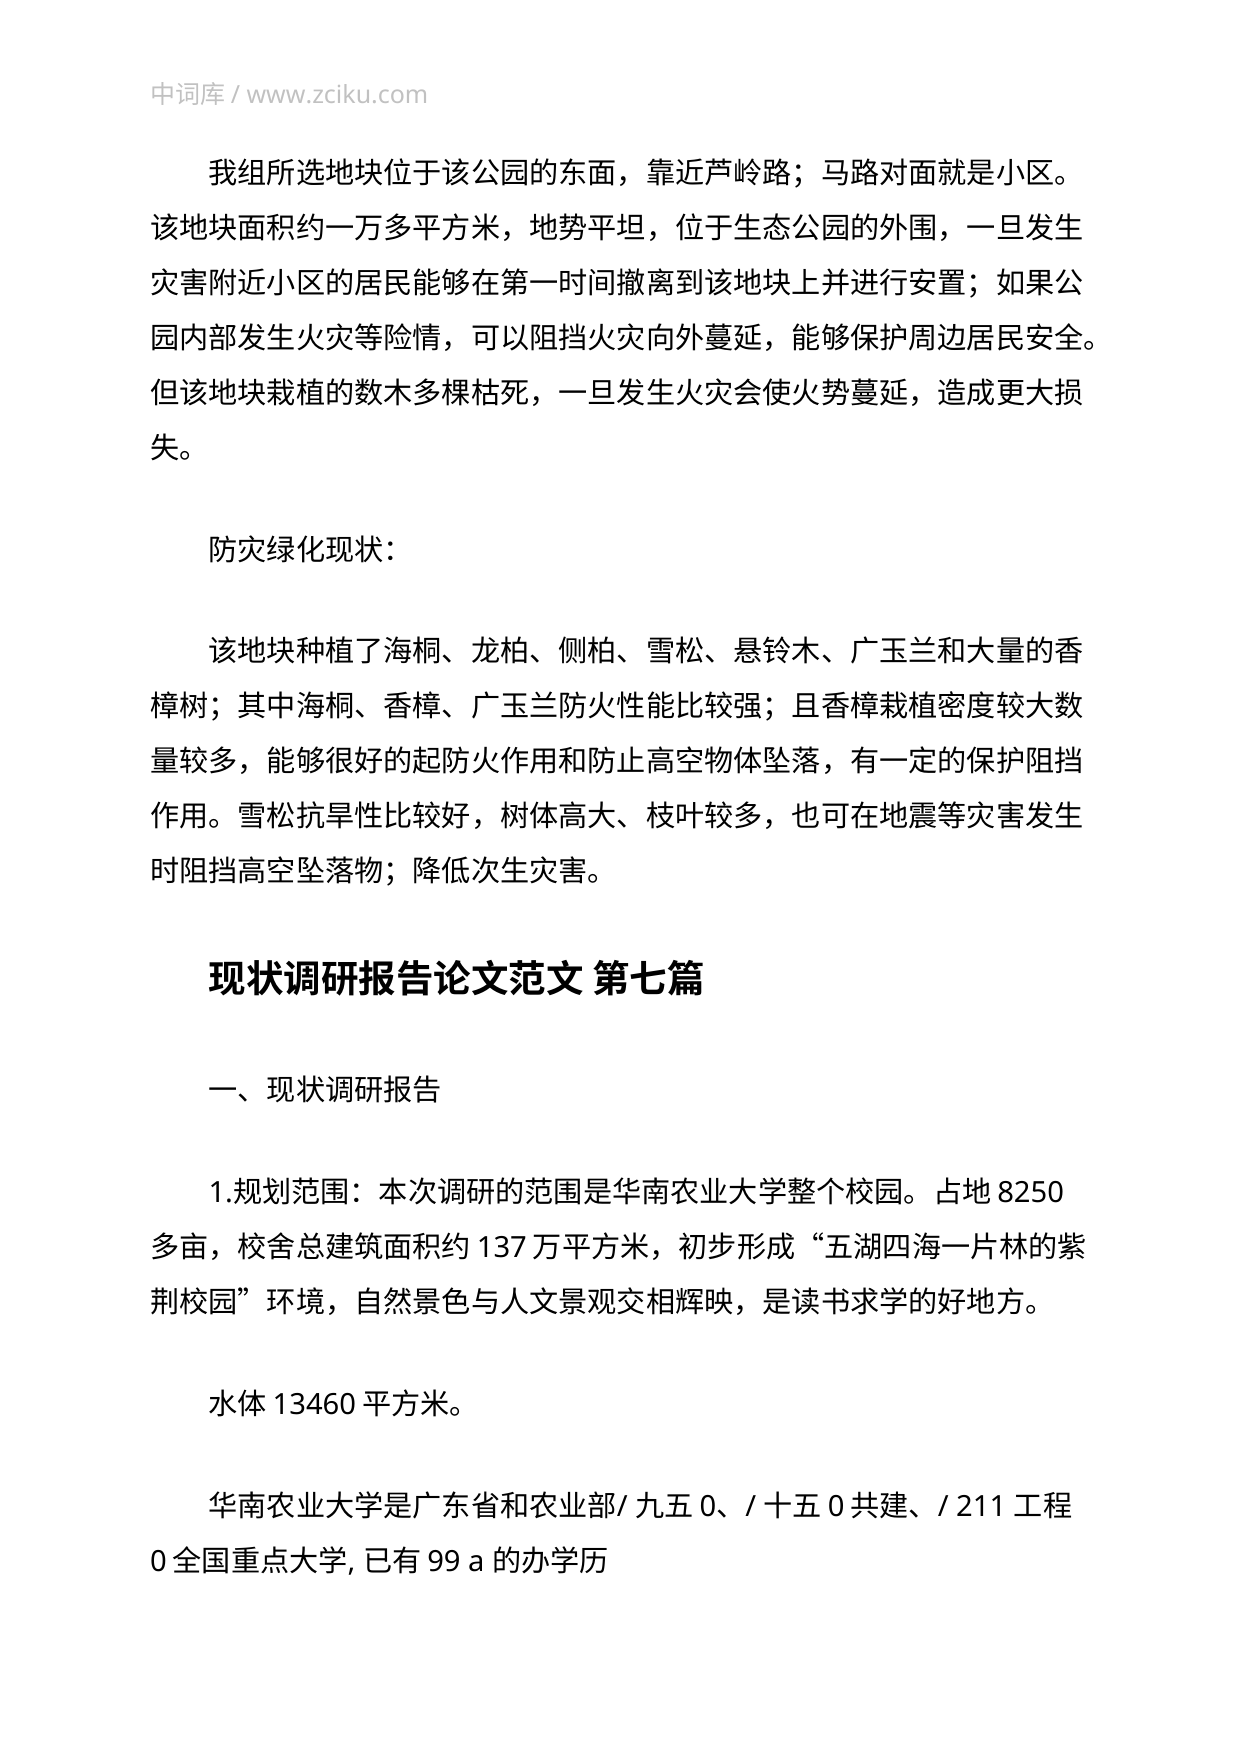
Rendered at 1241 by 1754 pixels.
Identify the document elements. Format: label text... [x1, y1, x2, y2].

text 现状调研报告论文范文 第七篇 [150, 949, 1090, 1004]
text 华南农业大学是广东省和农业部/ 九五0、/ 十五0共建、/ 211 工程0全国重点大学, 已有99 a 的办学历 [150, 1482, 1090, 1580]
text 水体13460平方米。 [150, 1380, 1090, 1423]
text 1.规划范围：本次调研的范围是华南农业大学整个校园。占地8250多亩，校舍总建筑面积约137万平方米，初步形成“五湖四海一片林的紫荆校园”环境，自然景色与人文景观交相辉映，是读书求学的好地方。 [150, 1168, 1090, 1321]
text 该地块种植了海桐、龙柏、侧柏、雪松、悬铃木、广玉兰和大量的香樟树；其中海桐、香樟、广玉兰防火性能比较强；且香樟栽植密度较大数量较多，能够很好的起防火作用和防止高空物体坠落，有一定的保护阻挡作用。雪松抗旱性比较好，树体高大、枝叶较多，也可在地震等灾害发生时阻挡高空坠落物；降低次生灾害。 [150, 628, 1090, 890]
text 我组所选地块位于该公园的东面，靠近芦岭路；马路对面就是小区。该地块面积约一万多平方米，地势平坦，位于生态公园的外围，一旦发生灾害附近小区的居民能够在第一时间撤离到该地块上并进行安置；如果公园内部发生火灾等险情，可以阻挡火灾向外蔓延，能够保护周边居民安全。但该地块栽植的数木多棵枯死，一旦发生火灾会使火势蔓延，造成更大损失。 [150, 150, 1090, 467]
text 一、现状调研报告 [150, 1067, 1090, 1109]
text 防灾绿化现状： [150, 526, 1090, 568]
